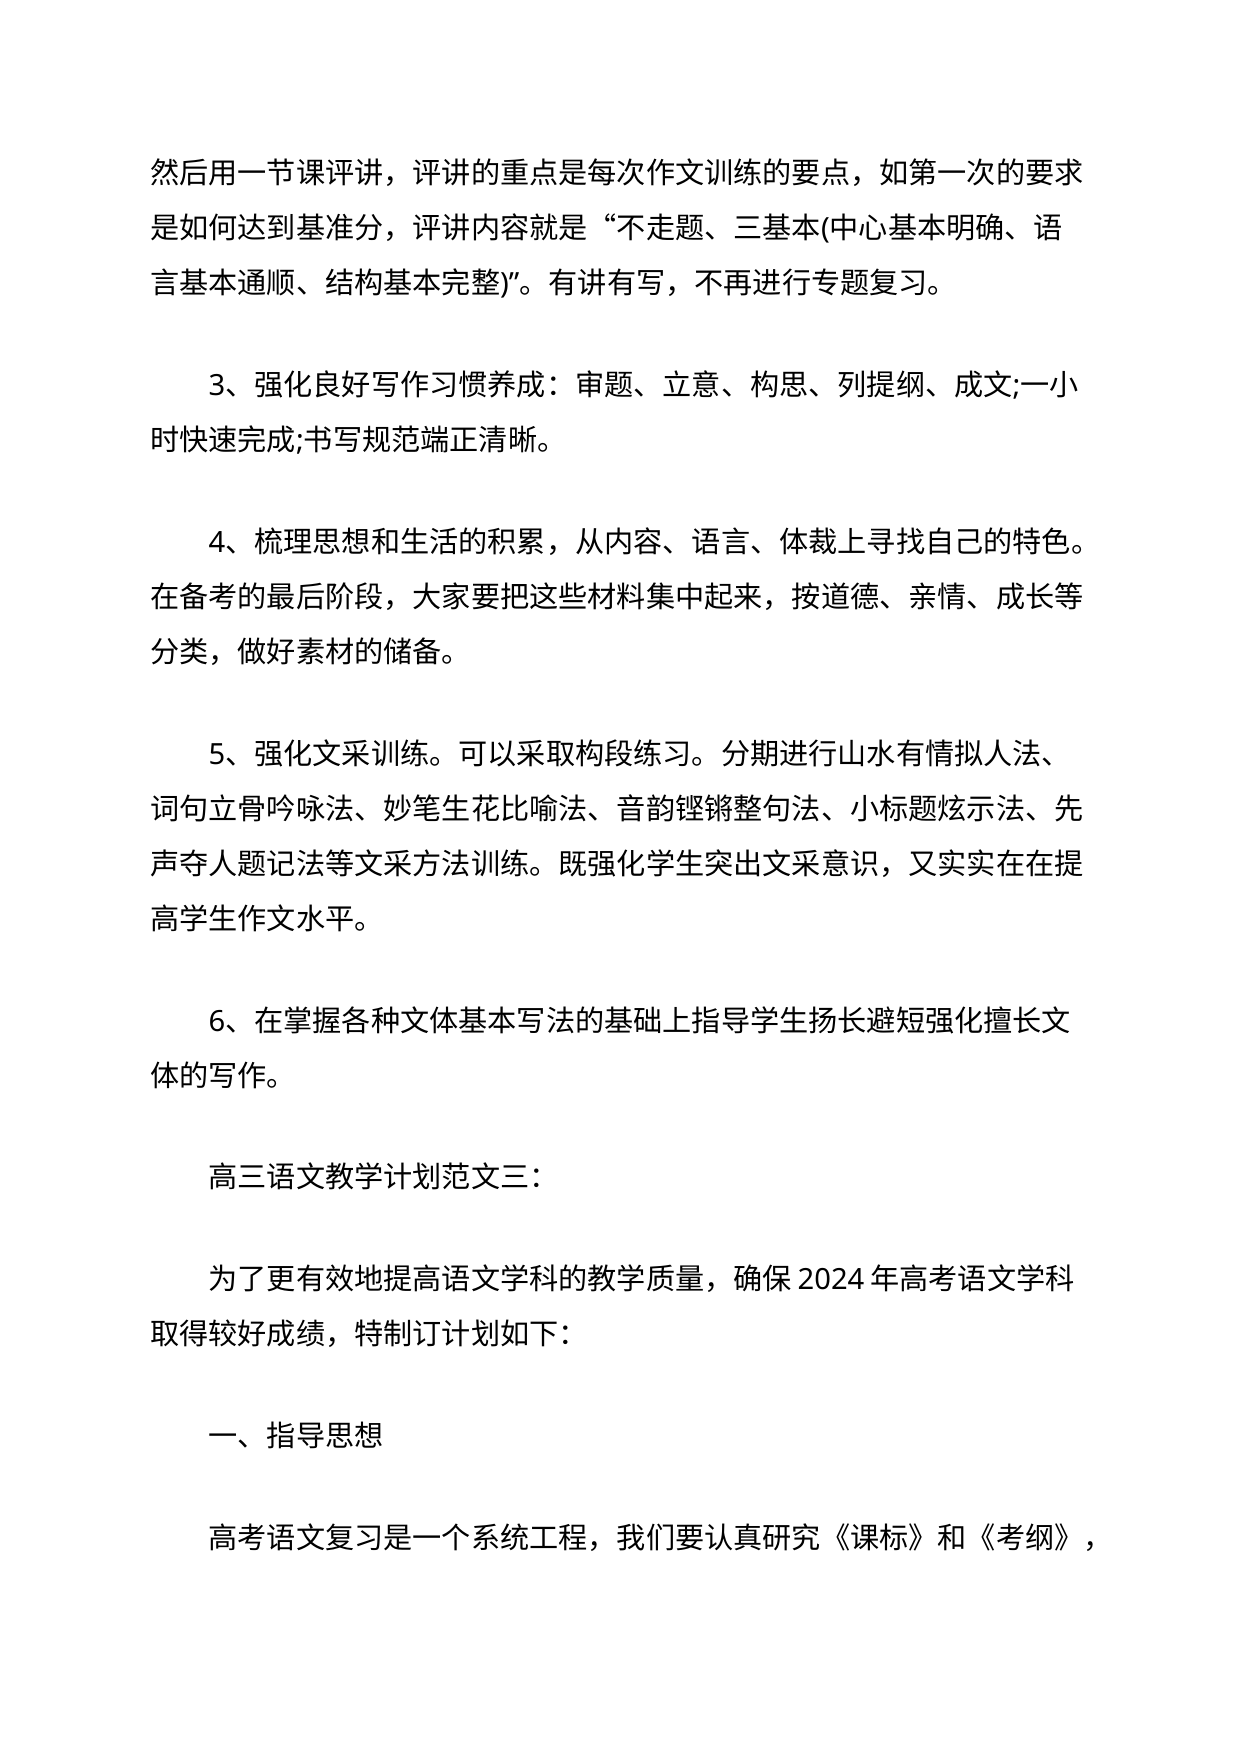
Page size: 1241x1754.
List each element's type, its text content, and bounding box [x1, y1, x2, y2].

text 一、指导思想 [150, 1412, 1090, 1455]
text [150, 1514, 1090, 1556]
text 6、在掌握各种文体基本写法的基础上指导学生扬长避短强化擅长文体的写作。 [150, 997, 1090, 1094]
text 3、强化良好写作习惯养成：审题、立意、构思、列提纲、成文;一小时快速完成;书写规范端正清晰。 [150, 362, 1090, 459]
text 为了更有效地提高语文学科的教学质量，确保2024年高考语文学科取得较好成绩，特制订计划如下： [150, 1256, 1090, 1353]
text 5、强化文采训练。可以采取构段练习。分期进行山水有情拟人法、词句立骨吟咏法、妙笔生花比喻法、音韵铿锵整句法、小标题炫示法、先声夺人题记法等文采方法训练。既强化学生突出文采意识，又实实在在提高学生作文水平。 [150, 731, 1090, 938]
text 高三语文教学计划范文三： [150, 1154, 1090, 1196]
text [150, 150, 1090, 302]
text 4、梳理思想和生活的积累，从内容、语言、体裁上寻找自己的特色。在备考的最后阶段，大家要把这些材料集中起来，按道德、亲情、成长等分类，做好素材的储备。 [150, 519, 1090, 671]
